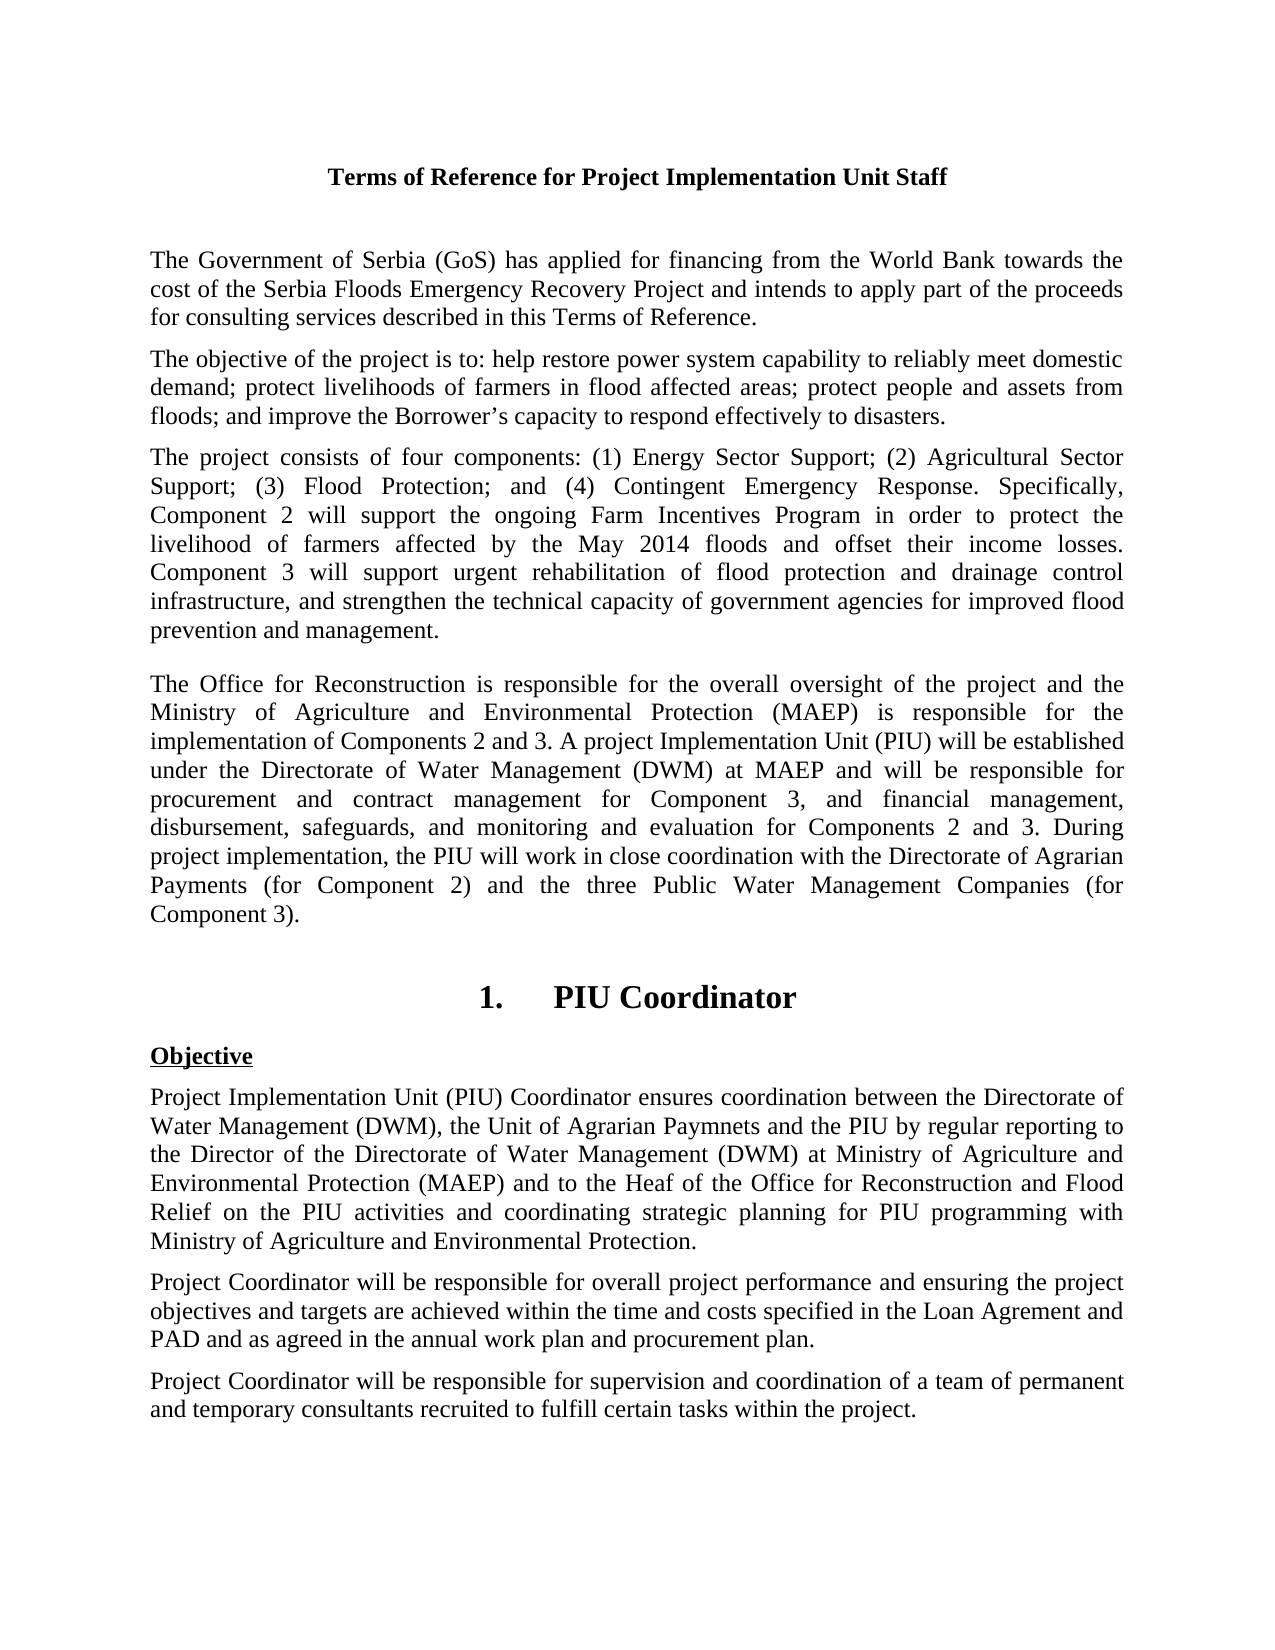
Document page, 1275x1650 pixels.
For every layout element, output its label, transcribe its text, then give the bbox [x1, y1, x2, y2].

text Project Implementation Unit (PIU) Coordinator ensures coordination between the Directorate of Water Management (DWM), the Unit of Agrarian Paymnets and the PIU by regular reporting to the Director of the Directorate of Water Management (DWM) at Ministry of Agriculture and Environmental Protection (MAEP) and to the Heaf of the Office for Reconstruction and Flood Relief on the PIU activities and coordinating strategic planning for PIU programming with Ministry of Agriculture and Environmental Protection. [150, 1082, 1125, 1254]
text Project Coordinator will be responsible for overall project performance and ensuring the project objectives and targets are achieved within the time and costs specified in the Loan Agrement and PAD and as agreed in the annual work plan and procurement plan. [150, 1267, 1125, 1353]
text The Office for Reconstruction is responsible for the overall oversight of the project and the Ministry of Agriculture and Environmental Protection (MAEP) is responsible for the implementation of Components 2 and 3. A project Implementation Unit (PIU) will be established under the Directorate of Water Management (DWM) at MAEP and will be responsible for procurement and contract management for Component 3, and financial management, disbursement, safeguards, and monitoring and evaluation for Components 2 and 3. During project implementation, the PIU will work in close coordination with the Directorate of Agrarian Payments (for Component 2) and the three Public Water Management Companies (for Component 3). [150, 669, 1125, 927]
text Terms of Reference for Project Implementation Unit Staff [150, 162, 1125, 191]
text The project consists of four components: (1) Energy Sector Support; (2) Agricultural Sector Support; (3) Flood Protection; and (4) Contingent Emergency Response. Specifically, Component 2 will support the ongoing Farm Incentives Program in order to protect the livelihood of farmers affected by the May 2014 floods and offset their income losses. Component 3 will support urgent rehabilitation of flood protection and drainage control infrastructure, and strengthen the technical capacity of government agencies for improved flood prevention and management. [150, 442, 1125, 644]
text The Government of Serbia (GoS) has applied for financing from the World Bank towards the cost of the Serbia Floods Emergency Recovery Project and intends to apply part of the proceeds for consulting services described in this Terms of Reference. [150, 245, 1125, 331]
text Project Coordinator will be responsible for supervision and coordination of a team of permanent and temporary consultants recruited to fulfill certain tasks within the project. [150, 1366, 1125, 1423]
text Objective [150, 1041, 1125, 1069]
text The objective of the project is to: help restore power system capability to reliably meet domestic demand; protect livelihoods of farmers in flood affected areas; protect people and assets from floods; and improve the Borrower’s capacity to respond effectively to disasters. [150, 344, 1125, 430]
text 1. PIU Coordinator [150, 977, 1125, 1016]
